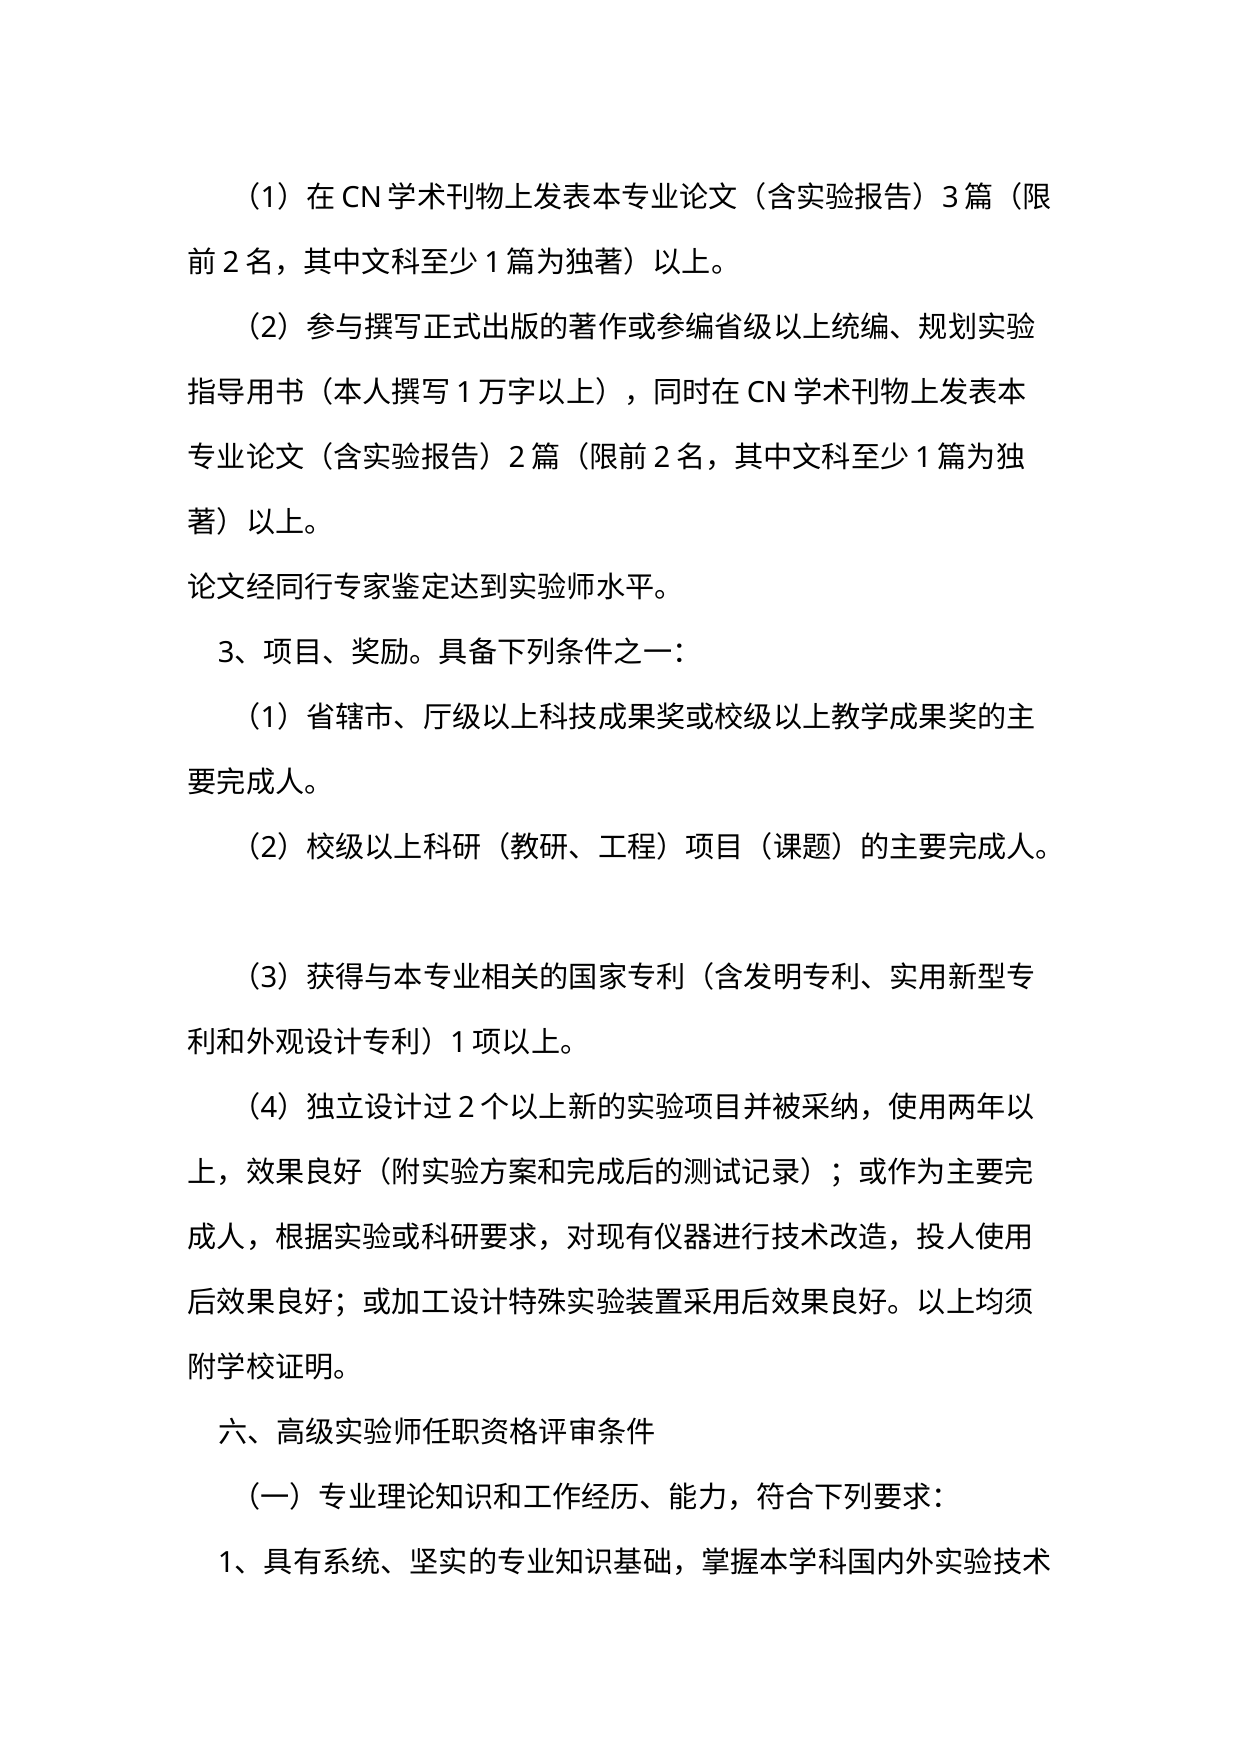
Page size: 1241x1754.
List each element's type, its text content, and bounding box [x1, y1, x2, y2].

text （2）校级以上科研（教研、工程）项目（课题）的主要完成人。 [187, 812, 1053, 942]
text （4）独立设计过2个以上新的实验项目并被采纳，使用两年以上，效果良好（附实验方案和完成后的测试记录）；或作为主要完成人，根据实验或科研要求，对现有仪器进行技术改造，投人使用后效果良好；或加工设计特殊实验装置采用后效果良好。以上均须附学校证明。 六、高级实验师任职资格评审条件 [187, 1072, 1053, 1462]
text （1）省辖市、厅级以上科技成果奖或校级以上教学成果奖的主要完成人。 [187, 682, 1053, 812]
text （2）参与撰写正式出版的著作或参编省级以上统编、规划实验指导用书（本人撰写1万字以上），同时在CN学术刊物上发表本专业论文（含实验报告）2篇（限前2名，其中文科至少1篇为独著）以上。 论文经同行专家鉴定达到实验师水平。 3、项目、奖励。具备下列条件之一： [187, 292, 1053, 682]
text （3）获得与本专业相关的国家专利（含发明专利、实用新型专利和外观设计专利）1项以上。 [187, 942, 1053, 1072]
text （1）在CN学术刊物上发表本专业论文（含实验报告）3篇（限前2名，其中文科至少1篇为独著）以上。 [187, 162, 1053, 292]
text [187, 1462, 1053, 1592]
